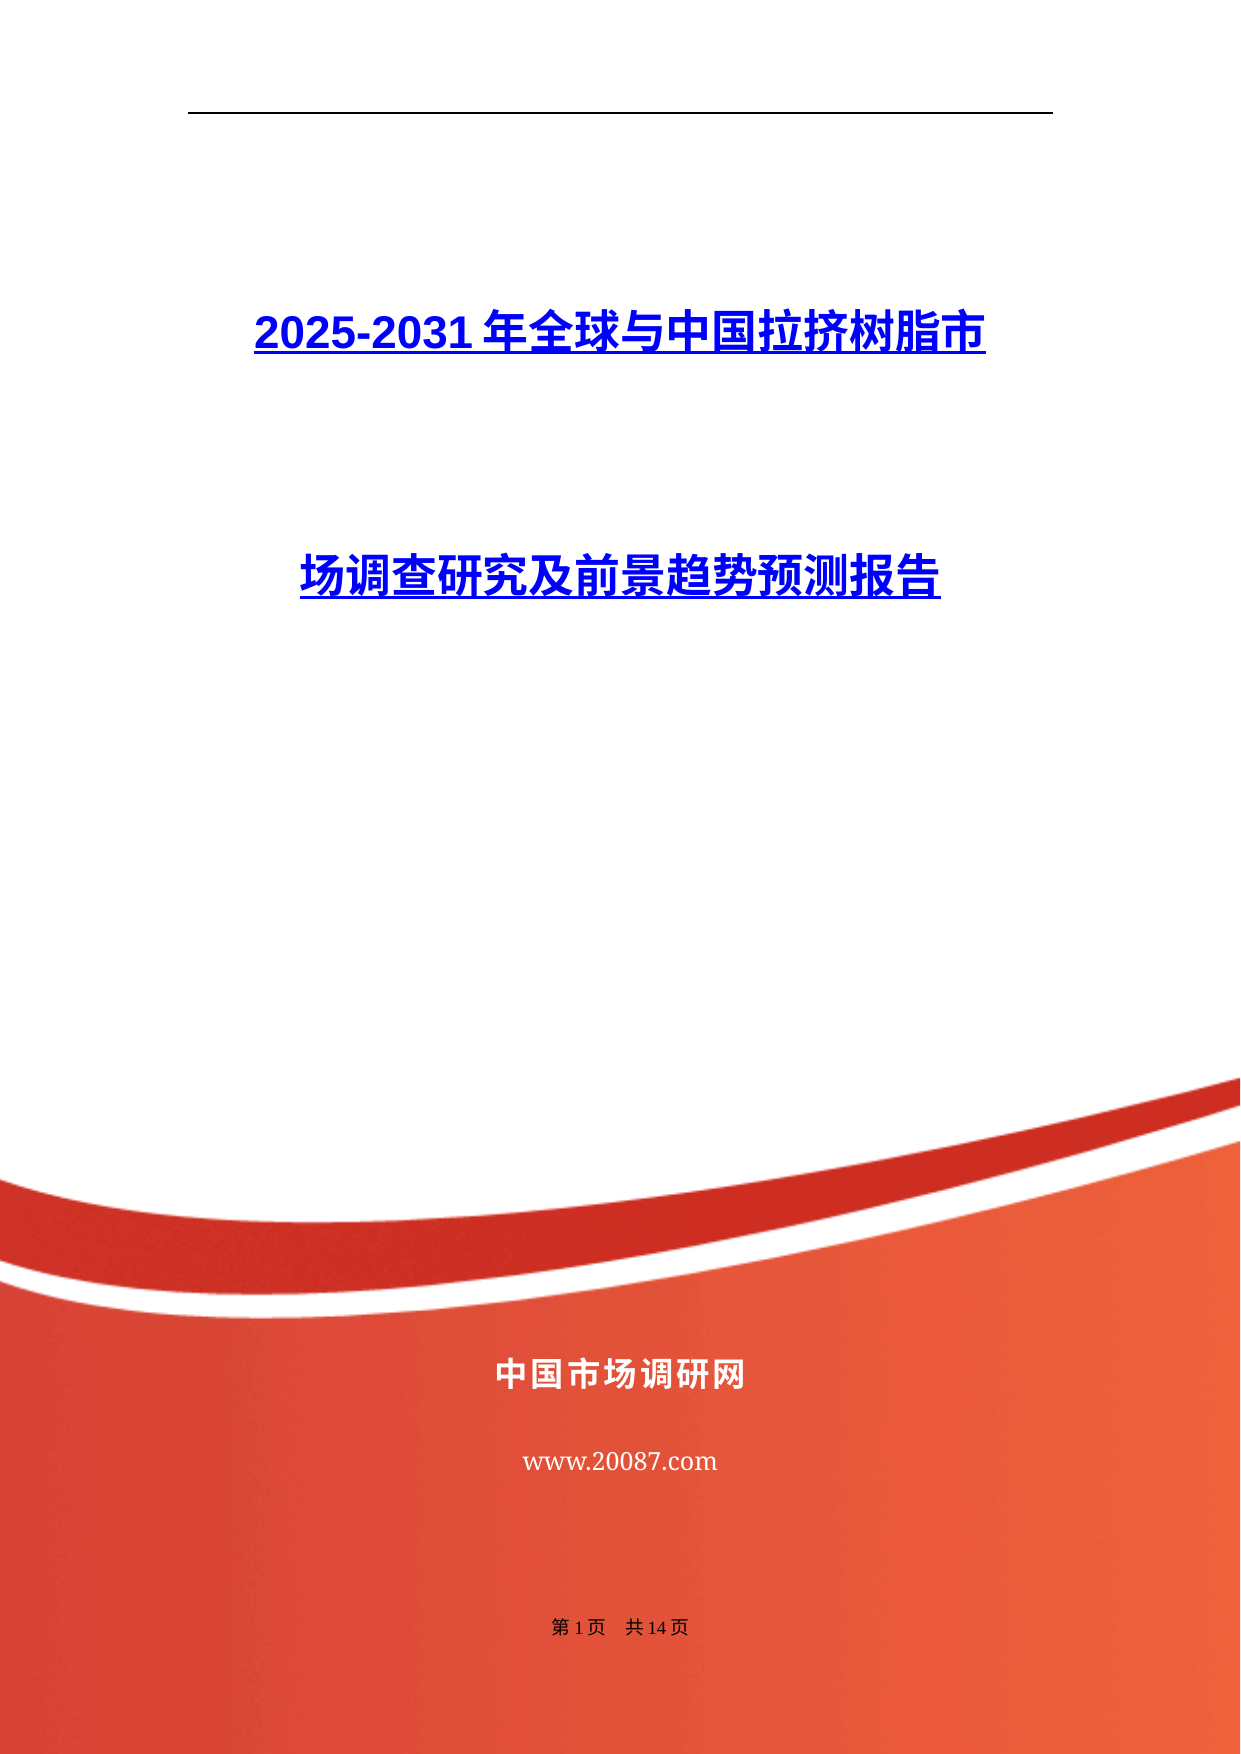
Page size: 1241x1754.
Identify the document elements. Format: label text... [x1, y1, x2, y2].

subtitle 中国市场调研网 [187, 1339, 1053, 1404]
table_header 2025-2031年全球与中国拉挤树脂市场调查研究及前景趋势预测报告 [188, 207, 1053, 773]
picture [0, 1006, 1241, 1754]
text www.20087.com [187, 1428, 1053, 1493]
